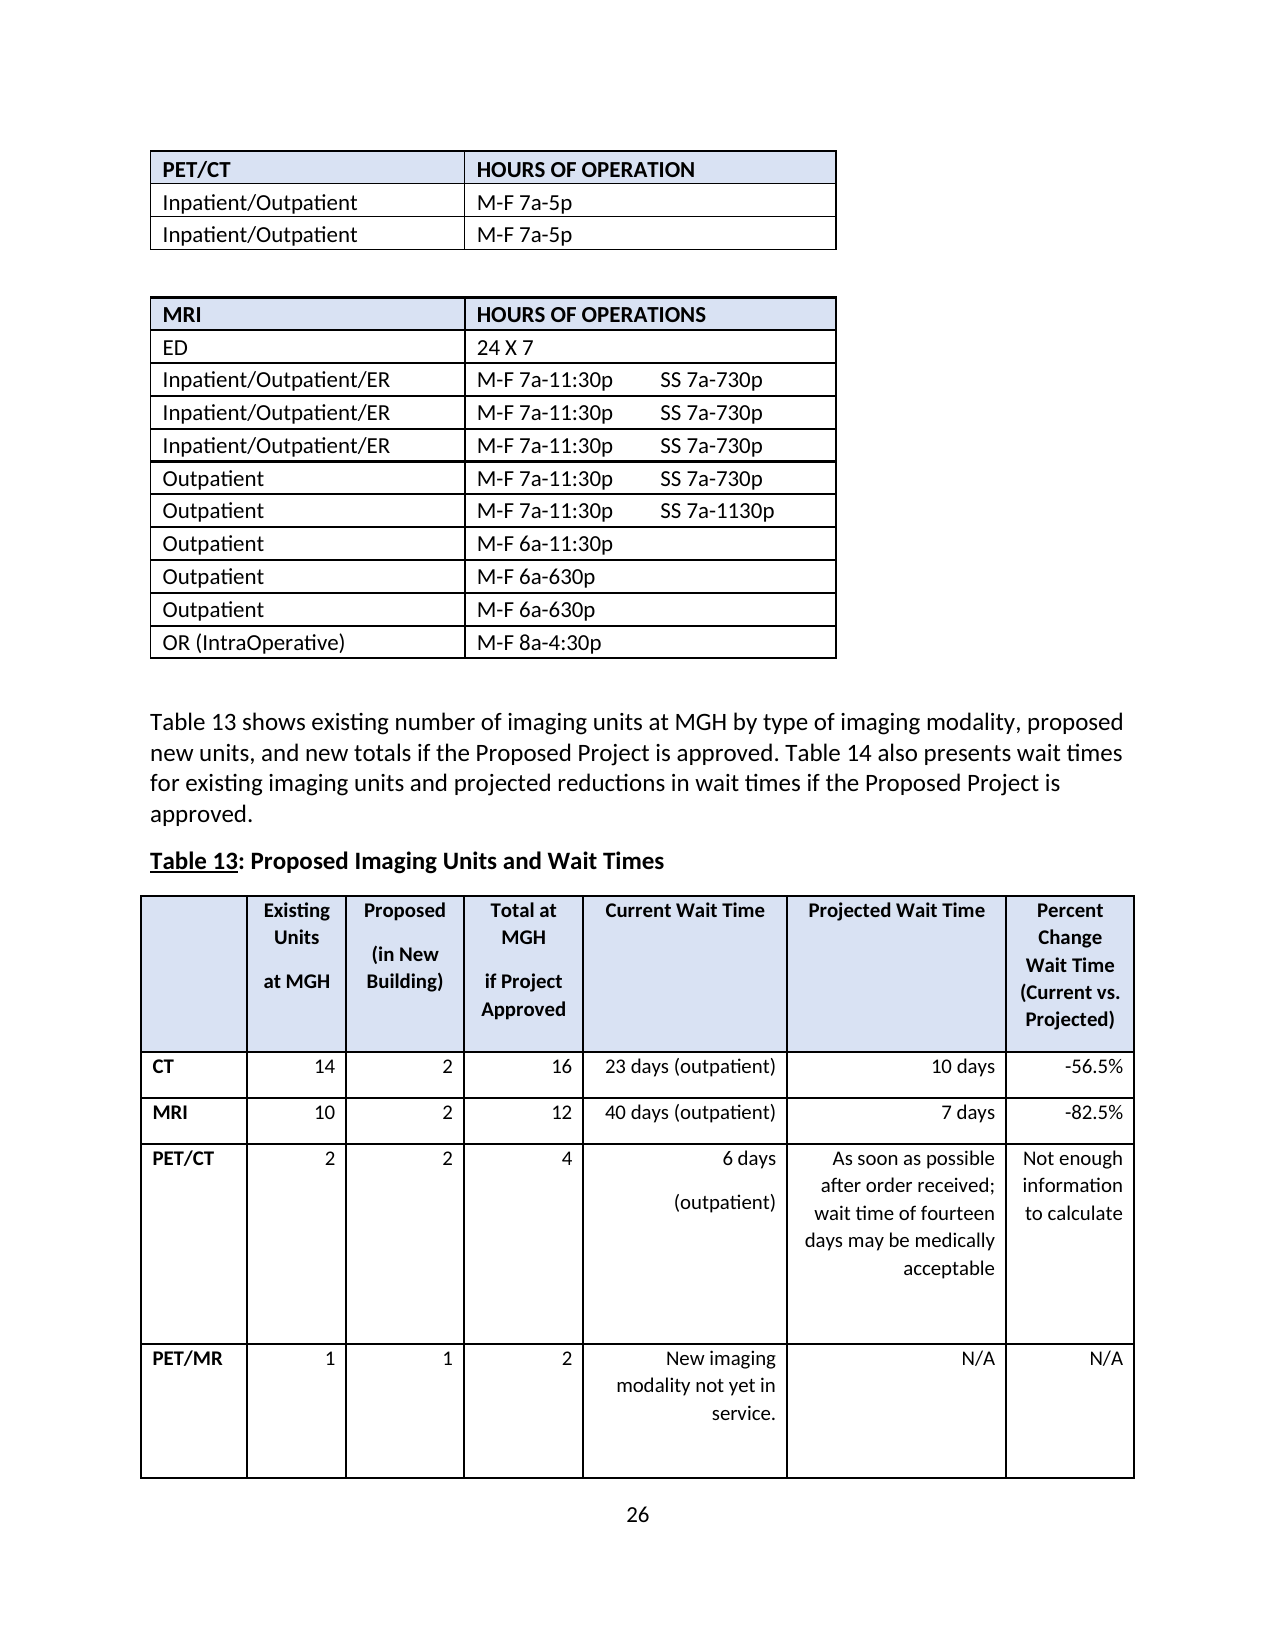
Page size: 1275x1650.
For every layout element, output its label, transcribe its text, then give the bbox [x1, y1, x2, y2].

table_cell 24 X 7 [466, 331, 835, 362]
table_cell 7 days [788, 1099, 1005, 1143]
table_cell 4 [465, 1145, 582, 1343]
table_cell N/A [788, 1345, 1005, 1477]
text Table 13 shows existing number of imaging units at MGH by type of imaging modality, proposed new units, and new totals if the Proposed Project is approved. Table 14 also presents wait times for existing imaging units and projected reductions in wait times if the Proposed Project is approved. [150, 707, 1125, 829]
table_cell MRI [142, 1099, 246, 1143]
table_header MRI [151, 299, 464, 329]
table_cell Inpatient/Outpatient/ER [151, 364, 464, 395]
table_cell M-F 7a-5p [465, 217, 835, 248]
table_cell 2 [347, 1099, 463, 1143]
table_header HOURS OF OPERATIONS [466, 299, 835, 329]
table_cell Outpatient [151, 495, 464, 526]
table_cell 2 [465, 1345, 582, 1477]
table_header Current Wait Time [584, 897, 786, 1051]
table_cell Not enough information to calculate [1007, 1145, 1133, 1343]
table_cell M-F 6a-630p [466, 594, 835, 624]
table_cell M-F 7a-11:30p SS 7a-730p [466, 463, 835, 493]
table_cell M-F 7a-11:30p SS 7a-730p [466, 397, 835, 428]
table_cell Inpatient/Outpatient/ER [151, 430, 464, 460]
table_cell M-F 6a-630p [466, 561, 835, 592]
table_header Percent Change Wait Time (Current vs. Projected) [1007, 897, 1133, 1051]
table_cell N/A [1007, 1345, 1133, 1477]
table_cell 2 [248, 1145, 345, 1343]
table_cell Inpatient/Outpatient [151, 217, 464, 248]
table_cell M-F 7a-11:30p SS 7a-730p [466, 364, 835, 395]
table_cell CT [142, 1053, 246, 1097]
table_cell Outpatient [151, 528, 464, 559]
table_cell Inpatient/Outpatient/ER [151, 397, 464, 428]
table_header Total at MGH if Project Approved [465, 897, 582, 1051]
table_header Proposed (in New Building) [347, 897, 463, 1051]
table_cell ED [151, 331, 464, 362]
table_cell 2 [347, 1053, 463, 1097]
table_cell PET/MR [142, 1345, 246, 1477]
table_cell 23 days (outpatient) [584, 1053, 786, 1097]
table_cell As soon as possible after order received; wait time of fourteen days may be medically acceptable [788, 1145, 1005, 1343]
table_cell PET/CT [142, 1145, 246, 1343]
table_cell OR (IntraOperative) [151, 627, 464, 657]
table_header Existing Units at MGH [248, 897, 345, 1051]
table_cell 2 [347, 1145, 463, 1343]
table_cell 1 [347, 1345, 463, 1477]
table_cell -82.5% [1007, 1099, 1133, 1143]
table_cell 10 days [788, 1053, 1005, 1097]
table_cell 14 [248, 1053, 345, 1097]
table_cell 12 [465, 1099, 582, 1143]
table_cell M-F 7a-5p [465, 184, 835, 216]
table_cell 16 [465, 1053, 582, 1097]
table_cell Inpatient/Outpatient [151, 184, 464, 216]
table_cell Outpatient [151, 561, 464, 592]
table_cell M-F 8a-4:30p [466, 627, 835, 657]
table_cell 1 [248, 1345, 345, 1477]
table_header Projected Wait Time [788, 897, 1005, 1051]
table_cell 40 days (outpatient) [584, 1099, 786, 1143]
table_cell New imaging modality not yet in service. [584, 1345, 786, 1477]
table_cell Outpatient [151, 463, 464, 493]
table_cell M-F 6a-11:30p [466, 528, 835, 559]
table_cell Outpatient [151, 594, 464, 624]
table_cell M-F 7a-11:30p SS 7a-1130p [466, 495, 835, 526]
table_header HOURS OF OPERATION [465, 152, 835, 183]
table_cell 6 days (outpatient) [584, 1145, 786, 1343]
text Table 13: Proposed Imaging Units and Wait Times [150, 845, 1125, 876]
table_header PET/CT [151, 152, 464, 183]
table_cell -56.5% [1007, 1053, 1133, 1097]
table_cell 10 [248, 1099, 345, 1143]
table_cell M-F 7a-11:30p SS 7a-730p [466, 430, 835, 460]
table_header [142, 897, 246, 1051]
